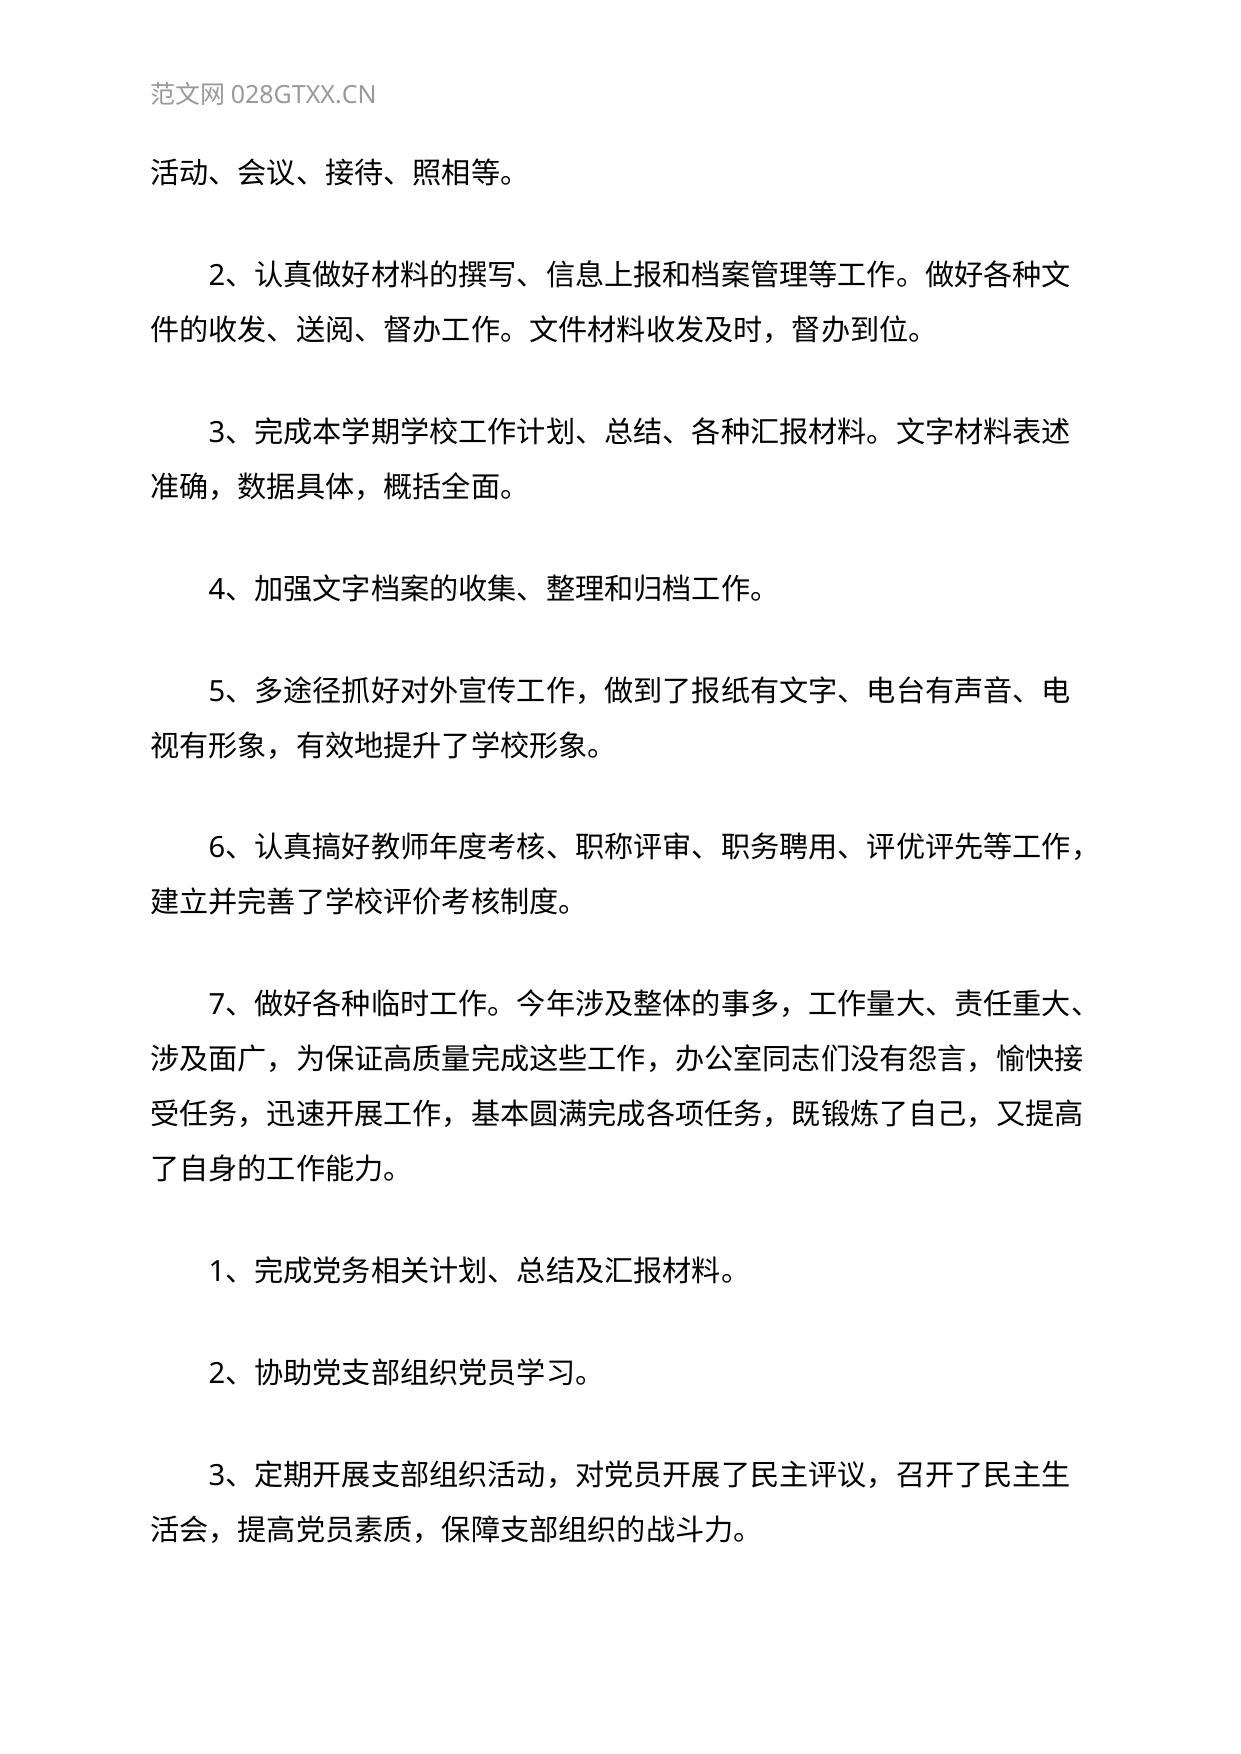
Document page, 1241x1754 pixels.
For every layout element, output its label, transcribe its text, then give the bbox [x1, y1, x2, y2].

text 3、完成本学期学校工作计划、总结、各种汇报材料。文字材料表述准确，数据具体，概括全面。 [150, 408, 1090, 506]
text 7、做好各种临时工作。今年涉及整体的事多，工作量大、责任重大、涉及面广，为保证高质量完成这些工作，办公室同志们没有怨言，愉快接受任务，迅速开展工作，基本圆满完成各项任务，既锻炼了自己，又提高了自身的工作能力。 [150, 981, 1090, 1188]
text 3、定期开展支部组织活动，对党员开展了民主评议，召开了民主生活会，提高党员素质，保障支部组织的战斗力。 [150, 1451, 1090, 1549]
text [150, 150, 1090, 192]
text 2、协助党支部组织党员学习。 [150, 1349, 1090, 1392]
text 4、加强文字档案的收集、整理和归档工作。 [150, 565, 1090, 608]
text 1、完成党务相关计划、总结及汇报材料。 [150, 1247, 1090, 1290]
text 5、多途径抓好对外宣传工作，做到了报纸有文字、电台有声音、电视有形象，有效地提升了学校形象。 [150, 667, 1090, 764]
text 6、认真搞好教师年度考核、职称评审、职务聘用、评优评先等工作，建立并完善了学校评价考核制度。 [150, 824, 1090, 921]
text 2、认真做好材料的撰写、信息上报和档案管理等工作。做好各种文件的收发、送阅、督办工作。文件材料收发及时，督办到位。 [150, 252, 1090, 349]
